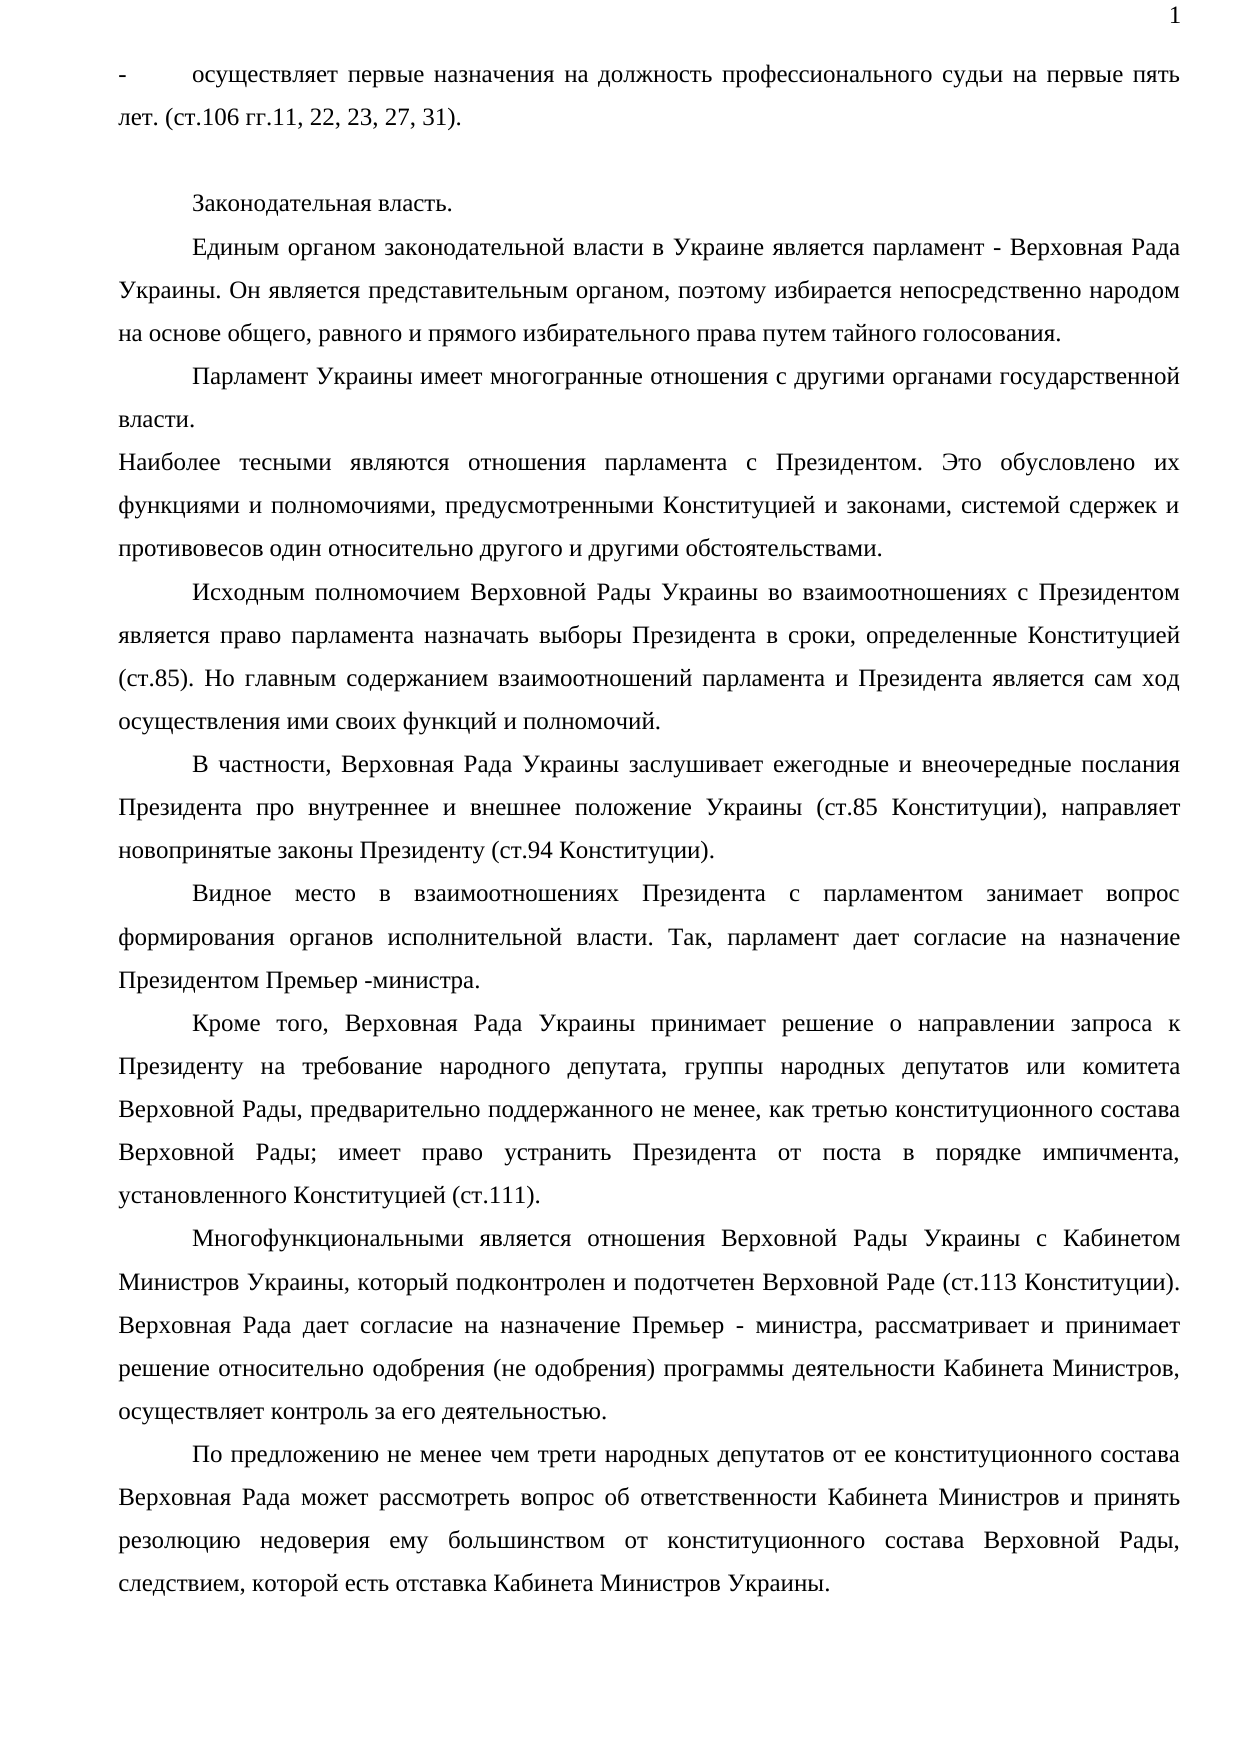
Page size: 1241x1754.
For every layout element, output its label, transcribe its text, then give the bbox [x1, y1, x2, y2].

text Видное место в взаимоотношениях Президента с парламентом занимает вопрос формирования органов исполнительной власти. Так, парламент дает согласие на назначение Президентом Премьер -министра. [118, 878, 1181, 993]
text - осуществляет первые назначения на должность профессионального судьи на первые пять лет. (ст.106 гг.11, 22, 23, 27, 31). [118, 59, 1181, 131]
text Многофункциональными является отношения Верховной Рады Украины с Кабинетом Министров Украины, который подконтролен и подотчетен Верховной Раде (ст.113 Конституции). Верховная Рада дает согласие на назначение Премьер - министра, рассматривает и принимает решение относительно одобрения (не одобрения) программы деятельности Кабинета Министров, осуществляет контроль за его деятельностью. [118, 1223, 1181, 1425]
text Парламент Украины имеет многогранные отношения с другими органами государственной власти. [118, 361, 1181, 433]
text В частности, Верховная Рада Украины заслушивает ежегодные и внеочередные послания Президента про внутреннее и внешнее положение Украины (ст.85 Конституции), направляет новопринятые законы Президенту (ст.94 Конституции). [118, 749, 1181, 864]
text По предложению не менее чем трети народных депутатов от ее конституционного состава Верховная Рада может рассмотреть вопрос об ответственности Кабинета Министров и принять резолюцию недоверия ему большинством от конституционного состава Верховной Рады, следствием, которой есть отставка Кабинета Министров Украины. [118, 1439, 1181, 1597]
text Кроме того, Верховная Рада Украины принимает решение о направлении запроса к Президенту на требование народного депутата, группы народных депутатов или комитета Верховной Рады, предварительно поддержанного не менее, как третью конституционного состава Верховной Рады; имеет право устранить Президента от поста в порядке импичмента, установленного Конституцией (ст.111). [118, 1008, 1181, 1209]
text Наиболее тесными являются отношения парламента с Президентом. Это обусловлено их функциями и полномочиями, предусмотренными Конституцией и законами, системой сдержек и противовесов один относительно другого и другими обстоятельствами. [118, 447, 1181, 562]
text Исходным полномочием Верховной Рады Украины во взаимоотношениях с Президентом является право парламента назначать выборы Президента в сроки, определенные Конституцией (ст.85). Но главным содержанием взаимоотношений парламента и Президента является сам ход осуществления ими своих функций и полномочий. [118, 577, 1181, 735]
text Законодательная власть. [118, 188, 1181, 217]
text Единым органом законодательной власти в Украине является парламент - Верховная Рада Украины. Он является представительным органом, поэтому избирается непосредственно народом на основе общего, равного и прямого избирательного права путем тайного голосования. [118, 232, 1181, 347]
